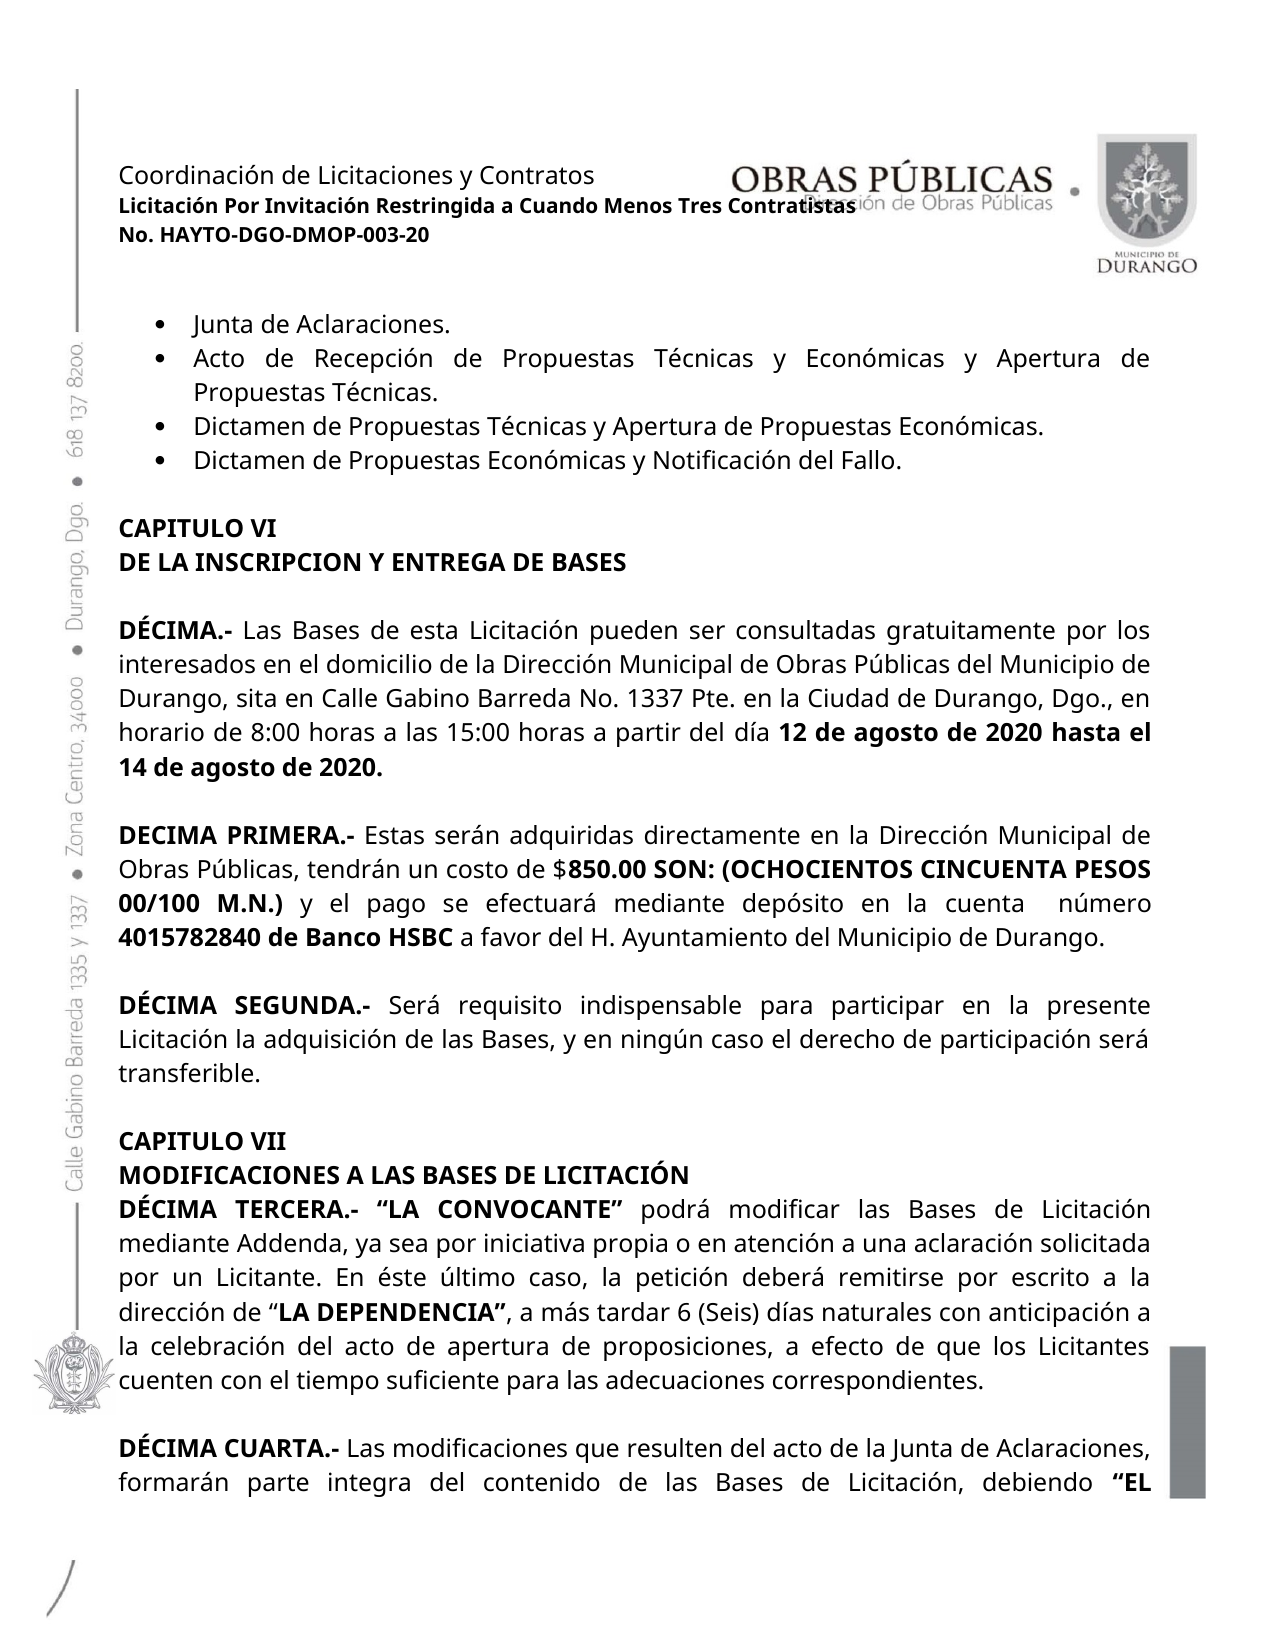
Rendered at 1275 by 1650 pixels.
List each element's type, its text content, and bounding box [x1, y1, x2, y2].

picture [31, 89, 1206, 1650]
text MODIFICACIONES A LAS BASES DE LICITACIÓN [118, 1158, 1152, 1192]
list Dictamen de Propuestas Económicas y Notificación del Fallo. [156, 443, 1152, 477]
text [118, 1430, 1152, 1498]
text CAPITULO VI [118, 511, 1152, 545]
list Junta de Aclaraciones. [156, 306, 1152, 340]
text CAPITULO VII [118, 1124, 1152, 1158]
text DÉCIMA.- Las Bases de esta Licitación pueden ser consultadas gratuitamente por los interesados en el domicilio de la Dirección Municipal de Obras Públicas del Municipio de Durango, sita en Calle Gabino Barreda No. 1337 Pte. en de Durango, Dgo., en horario de 8:00 horas a las 15:00 horas a partir del día 12 de agosto de 2020 hasta el 14 de agosto de 2020. [118, 613, 1152, 783]
text DÉCIMA SEGUNDA.- Será requisito indispensable para participar en la presente Licitación la adquisición de las Bases, y en ningún caso el derecho de participación será transferible. [118, 988, 1152, 1090]
text DECIMA PRIMERA.- Estas serán adquiridas directamente en la Dirección Municipal de Obras Públicas, tendrán un costo de $850.00 SON: (OCHOCIENTOS CINCUENTA PESOS 00/100 M.N.) y el pago se efectuará mediante depósito en la cuenta número 4015782840 de Banco HSBC a favor del H. Ayuntamiento del Municipio de Durango. [118, 817, 1152, 953]
list Dictamen de Propuestas Técnicas y Apertura de Propuestas Económicas. [156, 408, 1152, 443]
text DÉCIMA TERCERA.- “” podrá modificar las Bases de Licitación mediante Addenda, ya sea por iniciativa propia o en atención a una aclaración solicitada por un Licitante. En éste último caso, la petición deberá remitirse por escrito a la dirección de “”, a más tardar 6 (Seis) días naturales con anticipación a la celebración del acto de apertura de proposiciones, a efecto de que los Licitantes cuenten con el tiempo suficiente para las adecuaciones correspondientes. [118, 1192, 1152, 1396]
text DE ENTREGA DE BASES [118, 545, 1152, 579]
list Acto de Recepción de Propuestas Técnicas y Económicas y Apertura de Propuestas Técnicas. [156, 340, 1152, 408]
